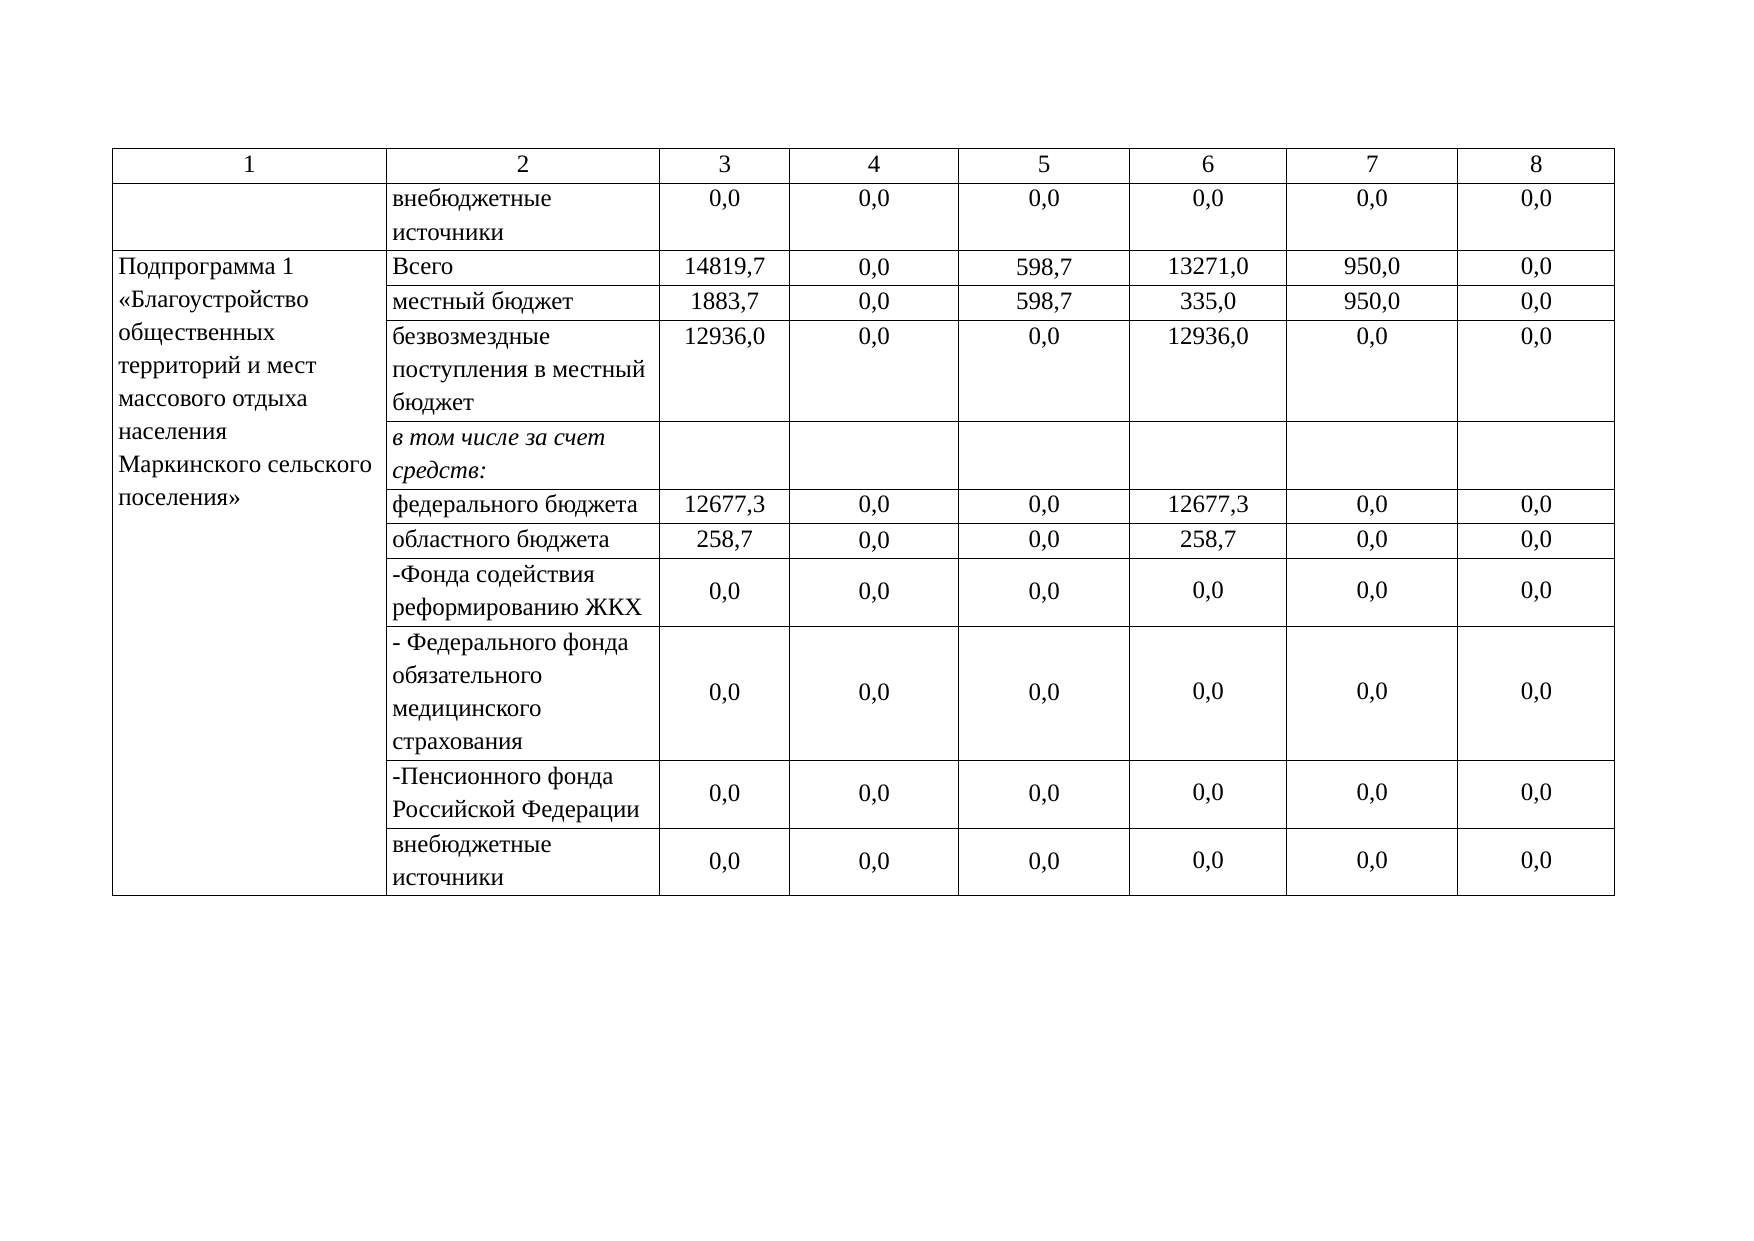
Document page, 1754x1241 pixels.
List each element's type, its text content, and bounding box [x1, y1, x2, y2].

table_cell 0,0 [1458, 627, 1614, 760]
table_header 4 [790, 149, 958, 182]
table_cell 0,0 [1458, 490, 1614, 523]
table_cell 950,0 [1287, 251, 1457, 285]
table_cell 0,0 [959, 184, 1129, 250]
table_header 2 [387, 149, 659, 182]
table_cell 0,0 [1287, 490, 1457, 523]
table_cell федерального бюджета [387, 490, 659, 523]
table_cell [790, 422, 958, 488]
table_cell 0,0 [1458, 251, 1614, 285]
table_cell 0,0 [1287, 524, 1457, 558]
table_cell 0,0 [1287, 184, 1457, 250]
table_cell -Пенсионного фонда Российской Федерации [387, 761, 659, 828]
table_cell 0,0 [1458, 559, 1614, 626]
table_cell 0,0 [959, 559, 1129, 626]
table_header 6 [1130, 149, 1286, 182]
table_cell 13271,0 [1130, 251, 1286, 285]
table_cell внебюджетные источники [387, 829, 659, 895]
table_cell - Федерального фонда обязательного медицинского страхования [387, 627, 659, 760]
table_cell 598,7 [959, 286, 1129, 320]
table_cell 12936,0 [1130, 321, 1286, 421]
table_cell 12677,3 [1130, 490, 1286, 523]
table_cell 0,0 [790, 321, 958, 421]
table_cell 0,0 [660, 627, 789, 760]
table_cell [1287, 422, 1457, 488]
table_cell 258,7 [1130, 524, 1286, 558]
table_cell 0,0 [1130, 761, 1286, 828]
table_cell 0,0 [790, 761, 958, 828]
table_cell 0,0 [1458, 524, 1614, 558]
table_cell 0,0 [1287, 321, 1457, 421]
table_cell 0,0 [959, 490, 1129, 523]
table_cell 0,0 [790, 490, 958, 523]
table_header 5 [959, 149, 1129, 182]
table_cell областного бюджета [387, 524, 659, 558]
table_cell 12936,0 [660, 321, 789, 421]
table_cell 0,0 [1130, 627, 1286, 760]
table_cell 0,0 [1287, 627, 1457, 760]
table_cell 0,0 [1458, 761, 1614, 828]
table_cell 0,0 [1287, 829, 1457, 895]
table_cell 0,0 [1458, 286, 1614, 320]
table_cell Всего [387, 251, 659, 285]
table_cell 335,0 [1130, 286, 1286, 320]
table_cell 950,0 [1287, 286, 1457, 320]
table_cell 0,0 [959, 627, 1129, 760]
table_cell Подпрограмма 1 «Благоустройство общественных территорий и мест массового отдыха населения Маркинского сельского поселения» [113, 251, 386, 895]
table_cell 0,0 [790, 829, 958, 895]
table_cell 0,0 [790, 184, 958, 250]
table_cell 258,7 [660, 524, 789, 558]
table_cell 0,0 [660, 829, 789, 895]
table_cell местный бюджет [387, 286, 659, 320]
table_cell 0,0 [790, 627, 958, 760]
table_cell [1458, 422, 1614, 488]
table_cell внебюджетные источники [387, 184, 659, 250]
table_cell 0,0 [1130, 829, 1286, 895]
table_cell 0,0 [660, 184, 789, 250]
table_cell 0,0 [1130, 184, 1286, 250]
table_cell 0,0 [1287, 559, 1457, 626]
table_cell 14819,7 [660, 251, 789, 285]
table_cell 0,0 [959, 524, 1129, 558]
table_cell [959, 422, 1129, 488]
table_cell -Фонда содействия реформированию ЖКХ [387, 559, 659, 626]
table_cell 0,0 [1458, 829, 1614, 895]
table_cell 0,0 [959, 829, 1129, 895]
table_cell 0,0 [790, 286, 958, 320]
table_cell 0,0 [660, 559, 789, 626]
table_cell 0,0 [1130, 559, 1286, 626]
table_cell [1130, 422, 1286, 488]
table_header 1 [113, 149, 386, 182]
table_cell 0,0 [660, 761, 789, 828]
table_cell [660, 422, 789, 488]
table_cell безвозмездные поступления в местный бюджет [387, 321, 659, 421]
table_cell 0,0 [959, 761, 1129, 828]
table_cell 0,0 [1458, 184, 1614, 250]
table_cell 0,0 [959, 321, 1129, 421]
table_header 7 [1287, 149, 1457, 182]
table_header 3 [660, 149, 789, 182]
table_cell 12677,3 [660, 490, 789, 523]
table_cell 598,7 [959, 251, 1129, 285]
table_cell 0,0 [790, 559, 958, 626]
table_cell в том числе за счет средств: [387, 422, 659, 488]
table_cell 0,0 [1458, 321, 1614, 421]
table_cell 0,0 [790, 251, 958, 285]
table_cell 0,0 [1287, 761, 1457, 828]
table_cell 0,0 [790, 524, 958, 558]
table_cell 1883,7 [660, 286, 789, 320]
table_header 8 [1458, 149, 1614, 182]
